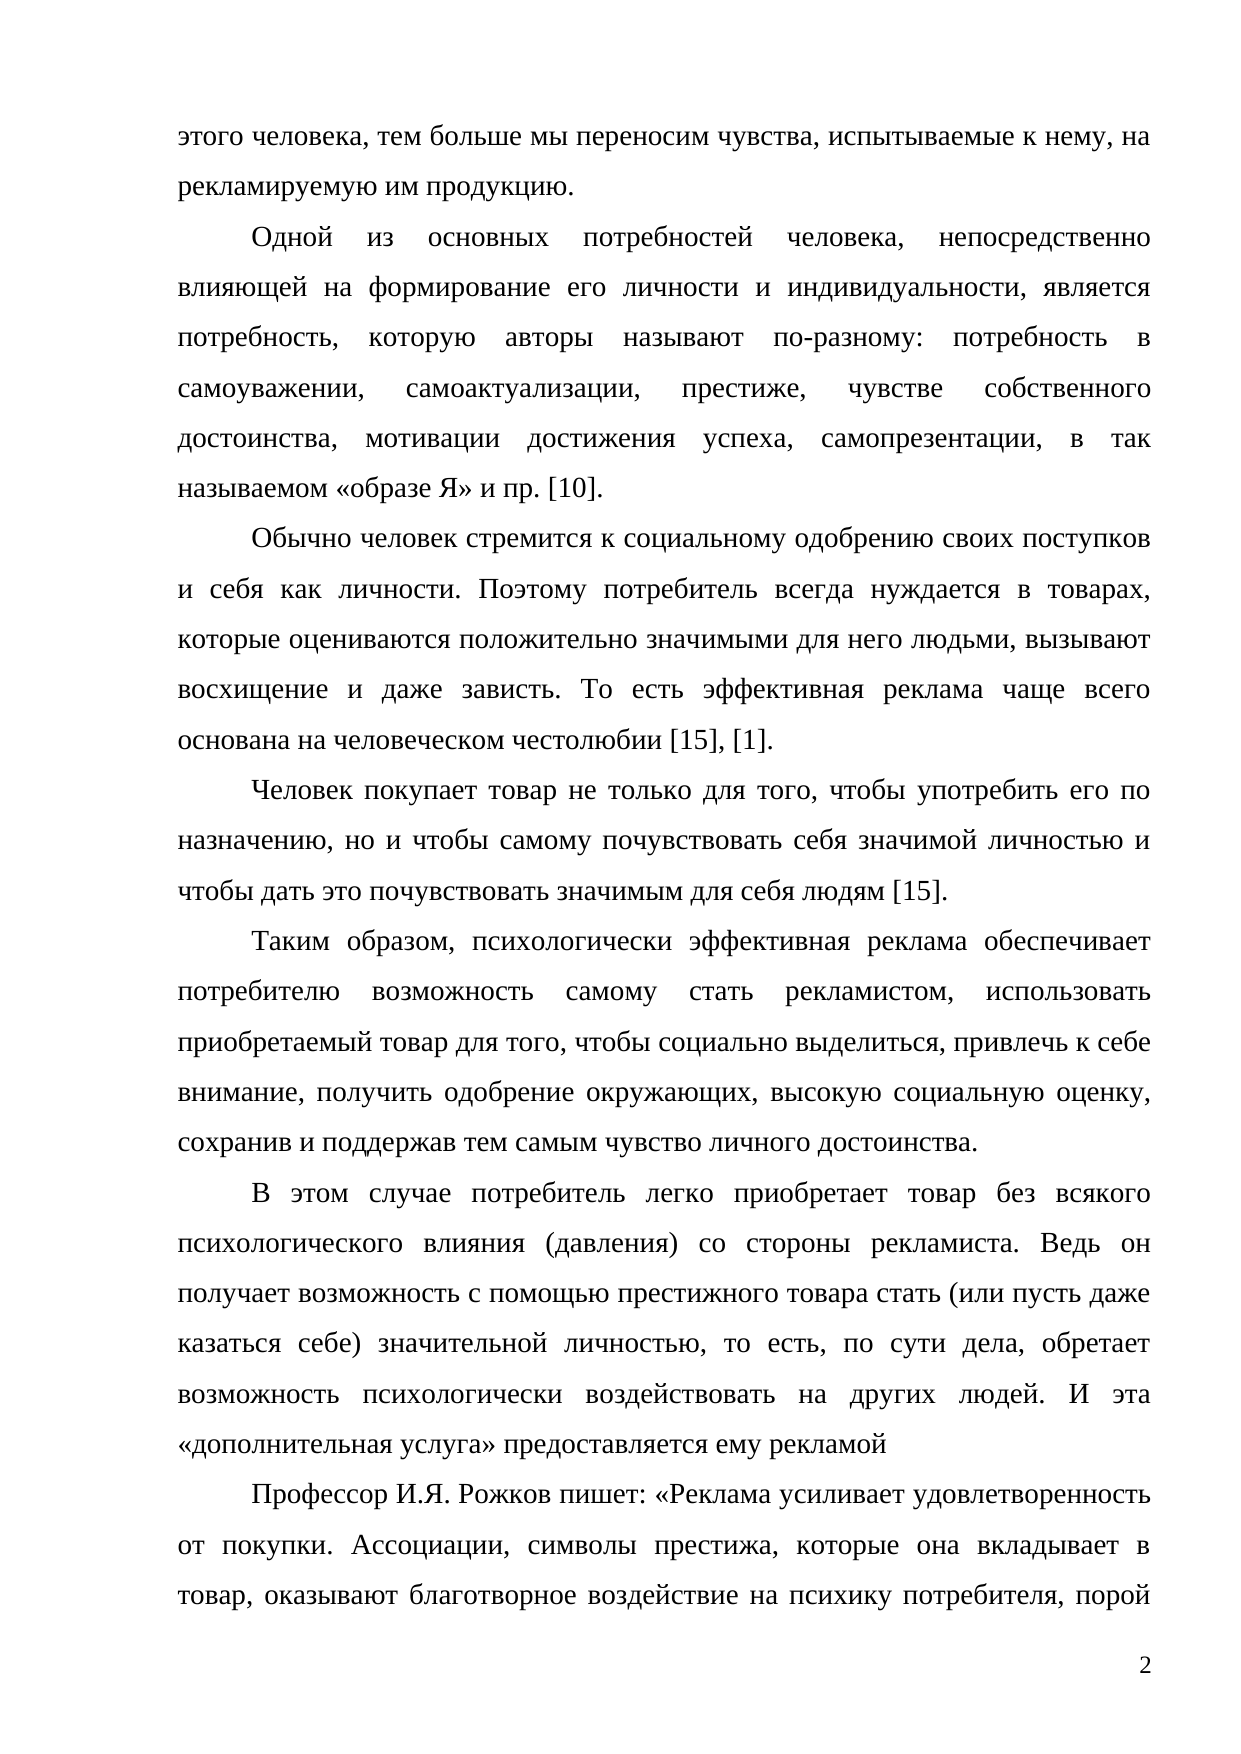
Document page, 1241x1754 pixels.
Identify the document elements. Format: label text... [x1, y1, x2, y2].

text Таким образом, психологически эффективная реклама обеспечивает потребителю возможность самому стать рекламистом, использовать приобретаемый товар для того, чтобы социально выделиться, привлечь к себе внимание, получить одобрение окружающих, высокую социальную оценку, сохранив и поддержав тем самым чувство личного достоинства. [177, 923, 1152, 1158]
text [177, 118, 1152, 202]
text В этом случае потребитель легко приобретает товар без всякого психологического влияния (давления) со стороны рекламиста. Ведь он получает возможность с помощью престижного товара стать (или пусть даже казаться себе) значительной личностью, то есть, по сути дела, обретает возможность психологически воздействовать на других людей. И эта «дополнительная услуга» предоставляется ему рекламой [177, 1175, 1152, 1460]
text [177, 1477, 1152, 1611]
text Одной из основных потребностей человека, непосредственно влияющей на формирование его личности и индивидуальности, является потребность, которую авторы называют по-разному: потребность в самоуважении, самоактуализации, престиже, чувстве собственного достоинства, мотивации достижения успеха, самопрезентации, в так называемом «образе Я» и пр. [10]. [177, 219, 1152, 504]
text Человек покупает товар не только для того, чтобы употребить его по назначению, но и чтобы самому почувствовать себя значимой личностью и чтобы дать это почувствовать значимым для себя людям [15]. [177, 772, 1152, 906]
text Обычно человек стремится к социальному одобрению своих поступков и себя как личности. Поэтому потребитель всегда нуждается в товарах, которые оцениваются положительно значимыми для него людьми, вызывают восхищение и даже зависть. То есть эффективная реклама чаще всего основана на человеческом честолюбии [15], [1]. [177, 521, 1152, 755]
